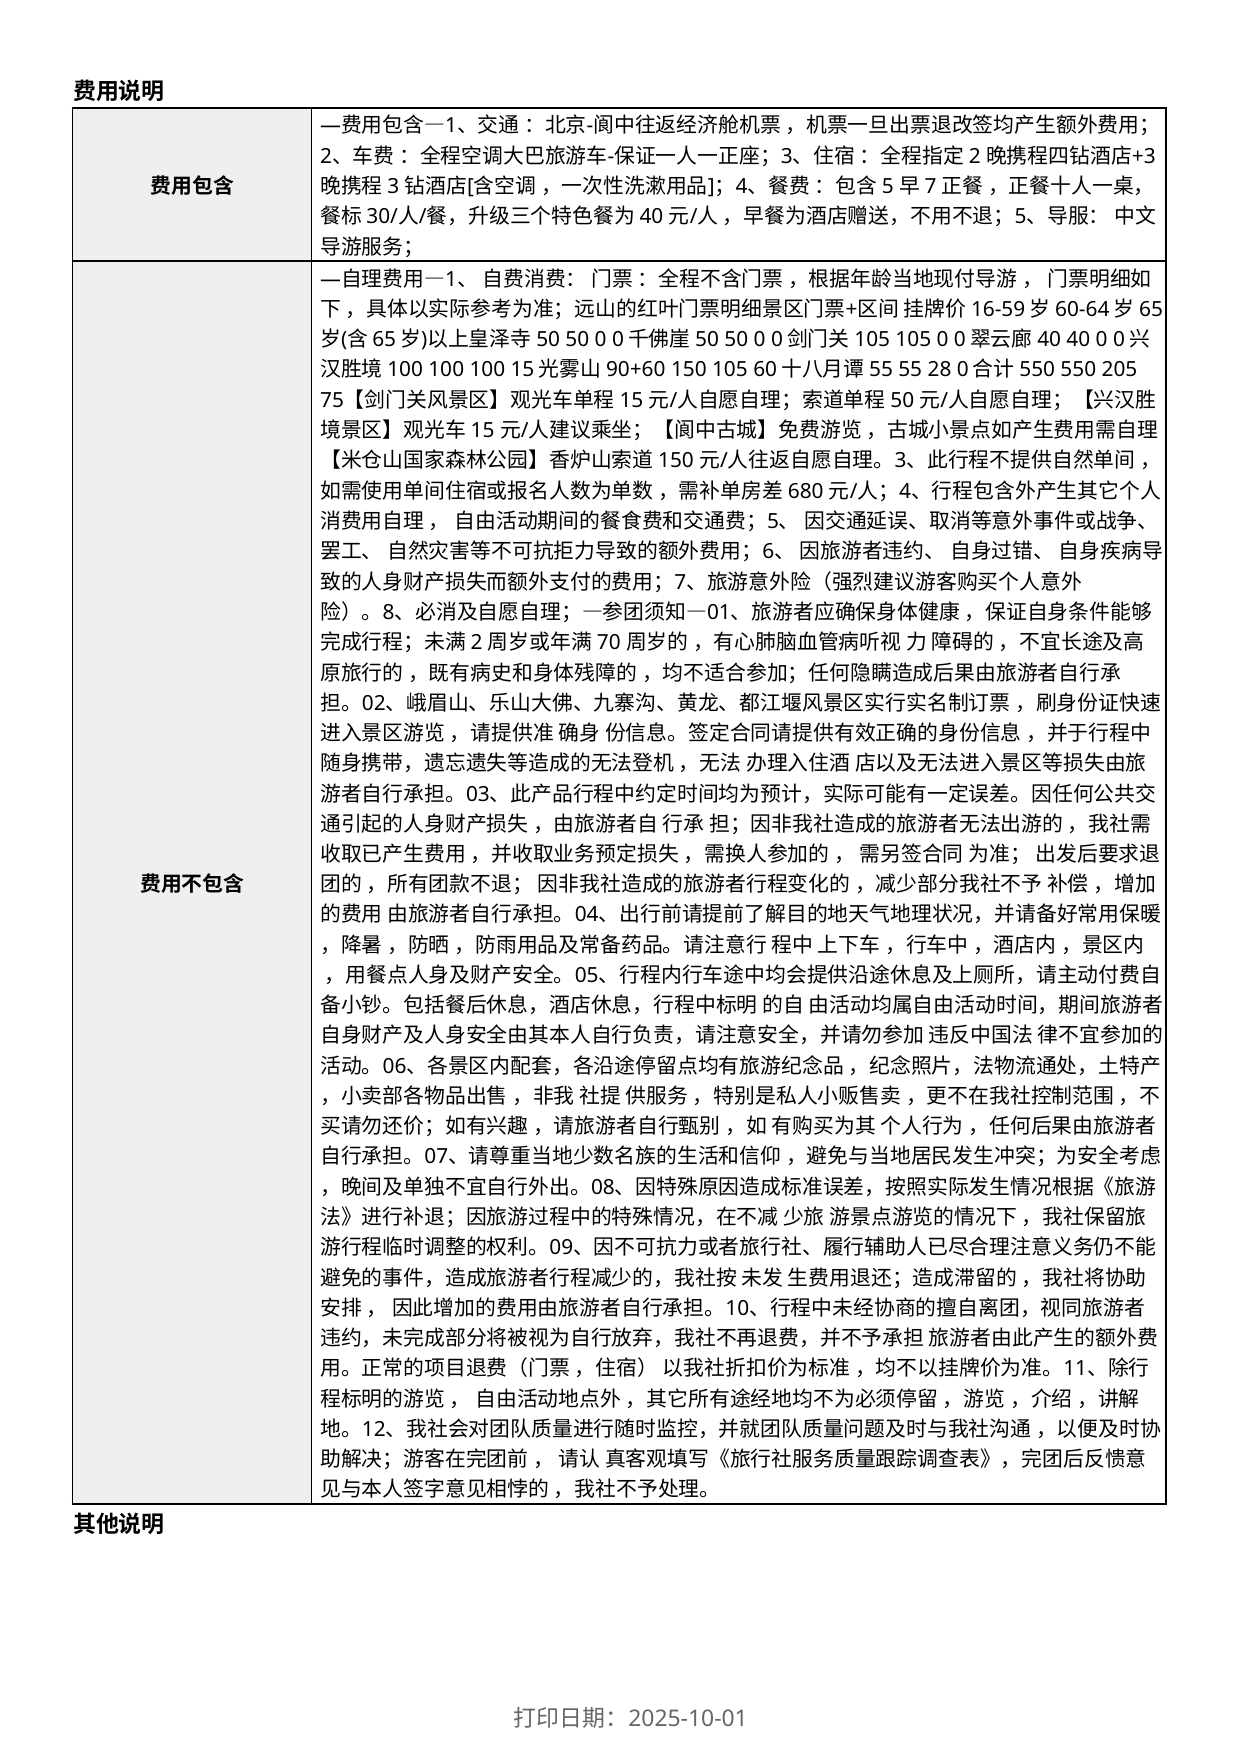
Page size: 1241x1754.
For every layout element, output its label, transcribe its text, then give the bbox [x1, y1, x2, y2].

text 其他说明 [73, 1505, 1167, 1539]
table_header —费用包含— [312, 109, 1165, 260]
text 费用说明 [73, 73, 1167, 106]
table_cell —自理费用— [312, 262, 1165, 1503]
table_header 费用包含 [73, 109, 311, 260]
table_cell 费用不包含 [73, 262, 311, 1503]
